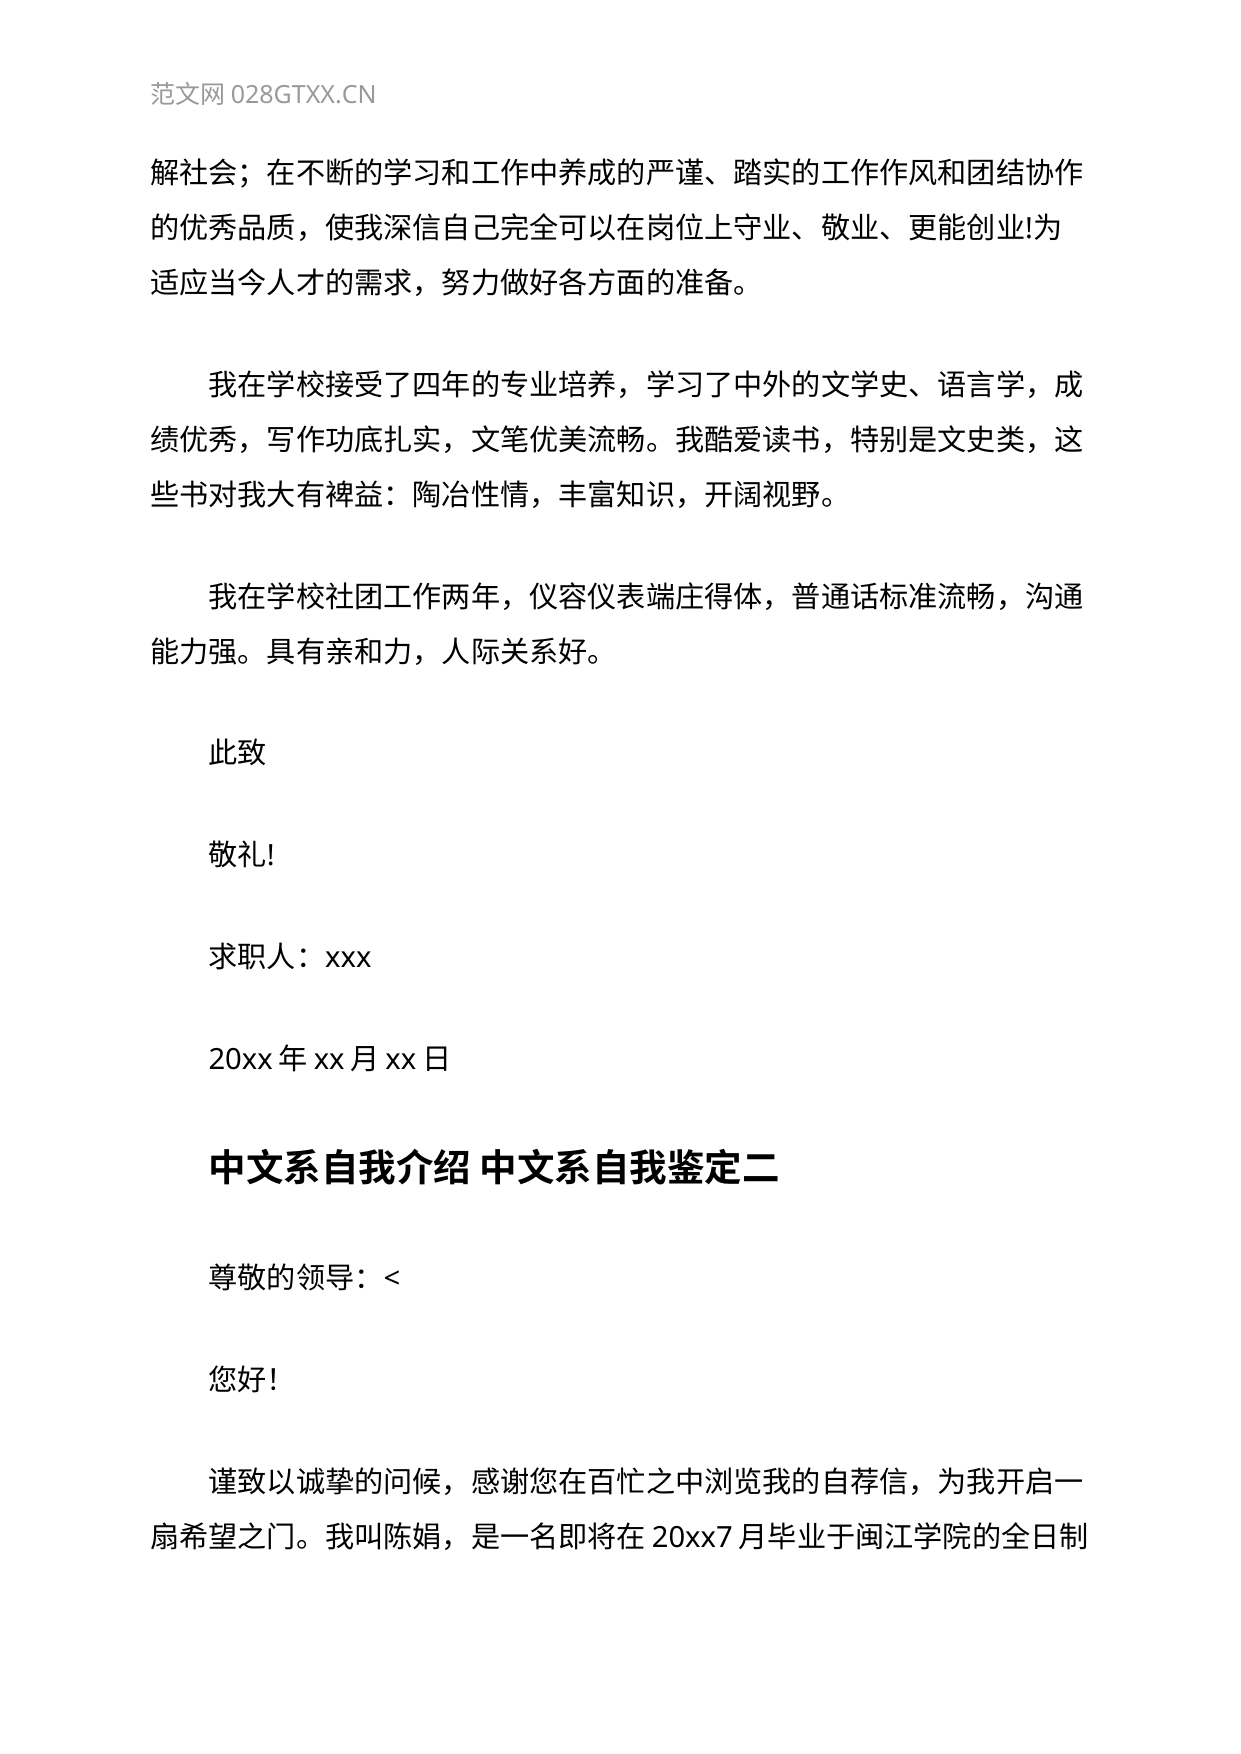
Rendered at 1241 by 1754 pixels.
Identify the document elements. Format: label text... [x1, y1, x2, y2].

text 我在学校社团工作两年，仪容仪表端庄得体，普通话标准流畅，沟通能力强。具有亲和力，人际关系好。 [150, 573, 1090, 670]
text 中文系自我介绍 中文系自我鉴定二 [150, 1138, 1090, 1192]
text 求职人：xxx [150, 934, 1090, 976]
text 20xx年xx月xx日 [150, 1036, 1090, 1078]
text 我在学校接受了四年的专业培养，学习了中外的文学史、语言学，成绩优秀，写作功底扎实，文笔优美流畅。我酷爱读书，特别是文史类，这些书对我大有裨益：陶冶性情，丰富知识，开阔视野。 [150, 362, 1090, 514]
text 此致 [150, 730, 1090, 772]
text 敬礼! [150, 832, 1090, 874]
text 尊敬的领导：< [150, 1255, 1090, 1297]
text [150, 1459, 1090, 1556]
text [150, 150, 1090, 302]
text 您好！ [150, 1357, 1090, 1399]
